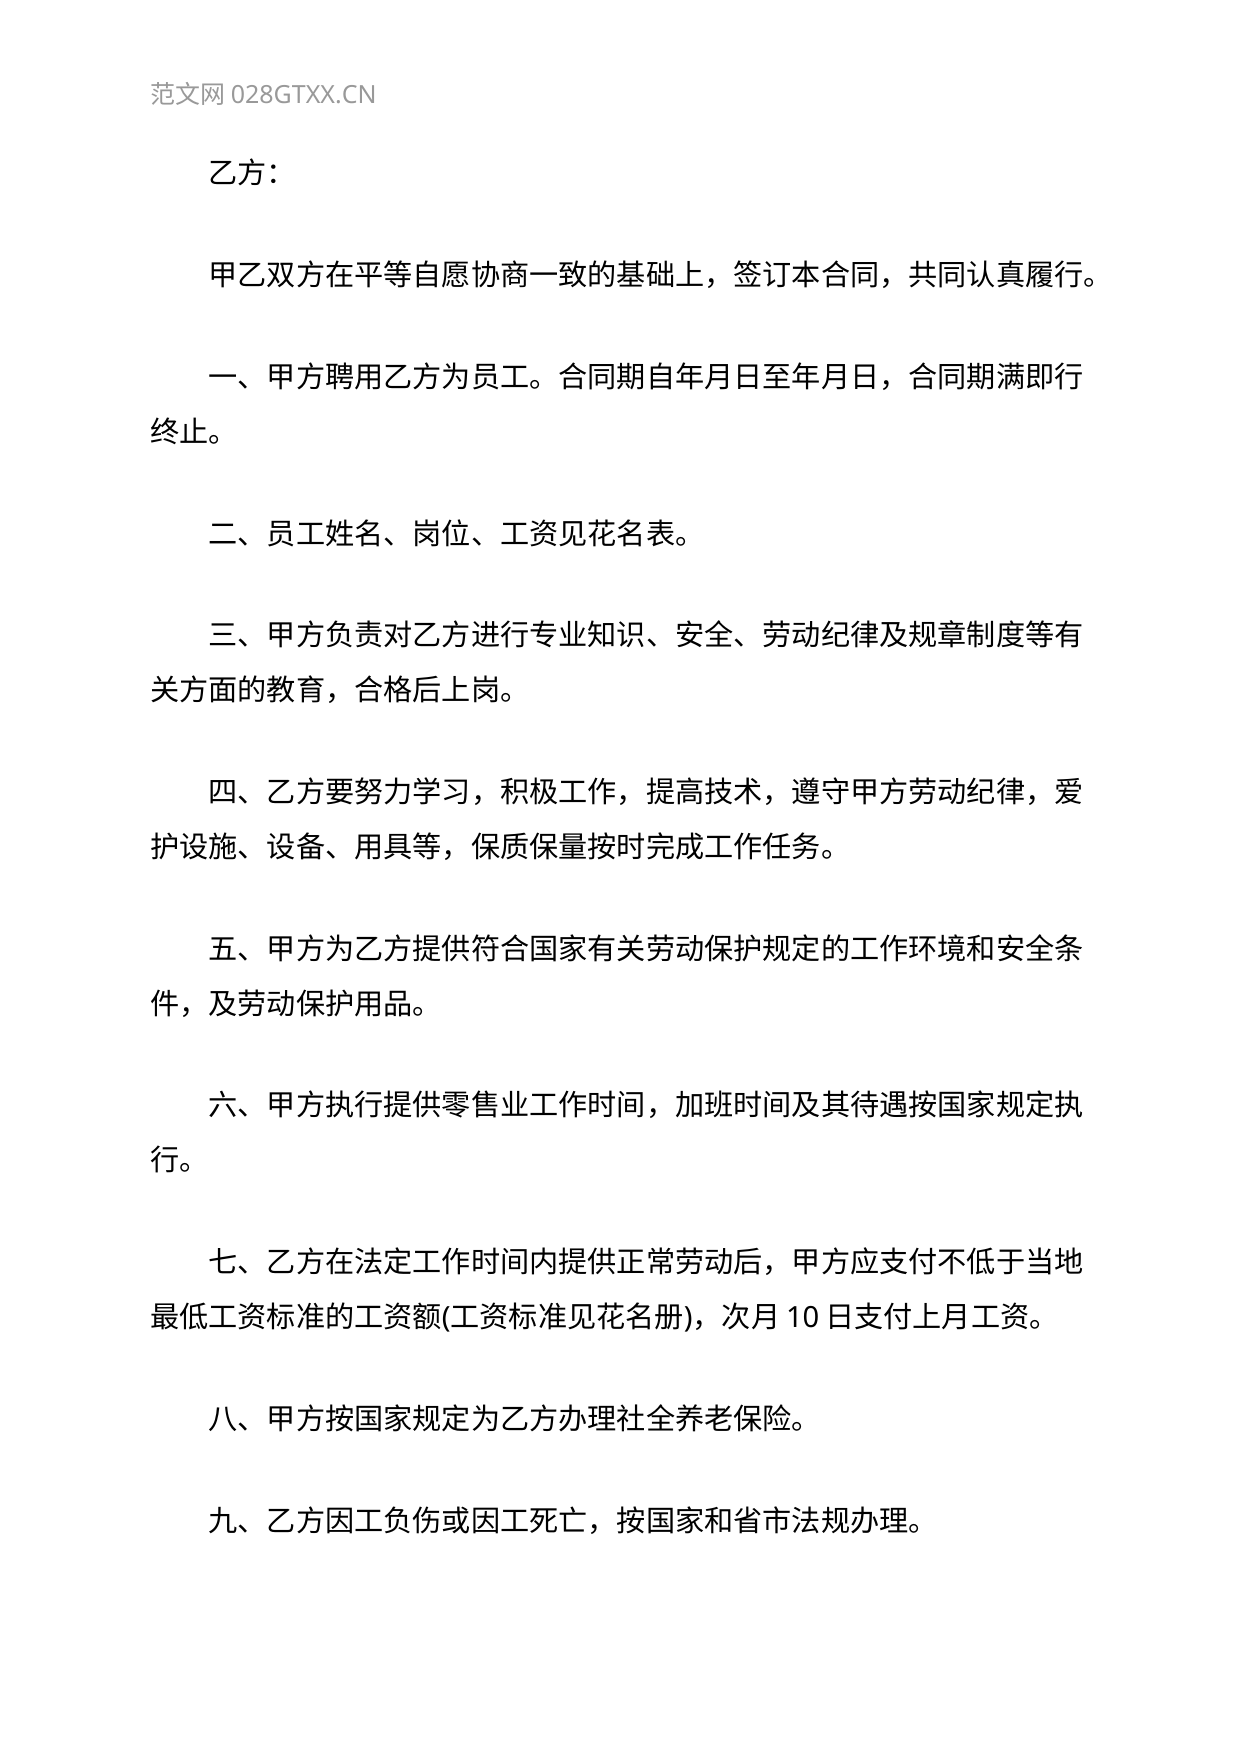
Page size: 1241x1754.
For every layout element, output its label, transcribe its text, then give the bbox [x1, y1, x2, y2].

text 八、甲方按国家规定为乙方办理社全养老保险。 [150, 1396, 1090, 1438]
text 五、甲方为乙方提供符合国家有关劳动保护规定的工作环境和安全条件，及劳动保护用品。 [150, 925, 1090, 1022]
text 乙方： [150, 150, 1090, 192]
text 三、甲方负责对乙方进行专业知识、安全、劳动纪律及规章制度等有关方面的教育，合格后上岗。 [150, 612, 1090, 709]
text 四、乙方要努力学习，积极工作，提高技术，遵守甲方劳动纪律，爱护设施、设备、用具等，保质保量按时完成工作任务。 [150, 769, 1090, 866]
text 六、甲方执行提供零售业工作时间，加班时间及其待遇按国家规定执行。 [150, 1082, 1090, 1179]
text 七、乙方在法定工作时间内提供正常劳动后，甲方应支付不低于当地最低工资标准的工资额(工资标准见花名册)，次月10日支付上月工资。 [150, 1239, 1090, 1336]
text 甲乙双方在平等自愿协商一致的基础上，签订本合同，共同认真履行。 [150, 252, 1090, 294]
text 一、甲方聘用乙方为员工。合同期自年月日至年月日，合同期满即行终止。 [150, 353, 1090, 451]
text 九、乙方因工负伤或因工死亡，按国家和省市法规办理。 [150, 1497, 1090, 1539]
text 二、员工姓名、岗位、工资见花名表。 [150, 510, 1090, 552]
